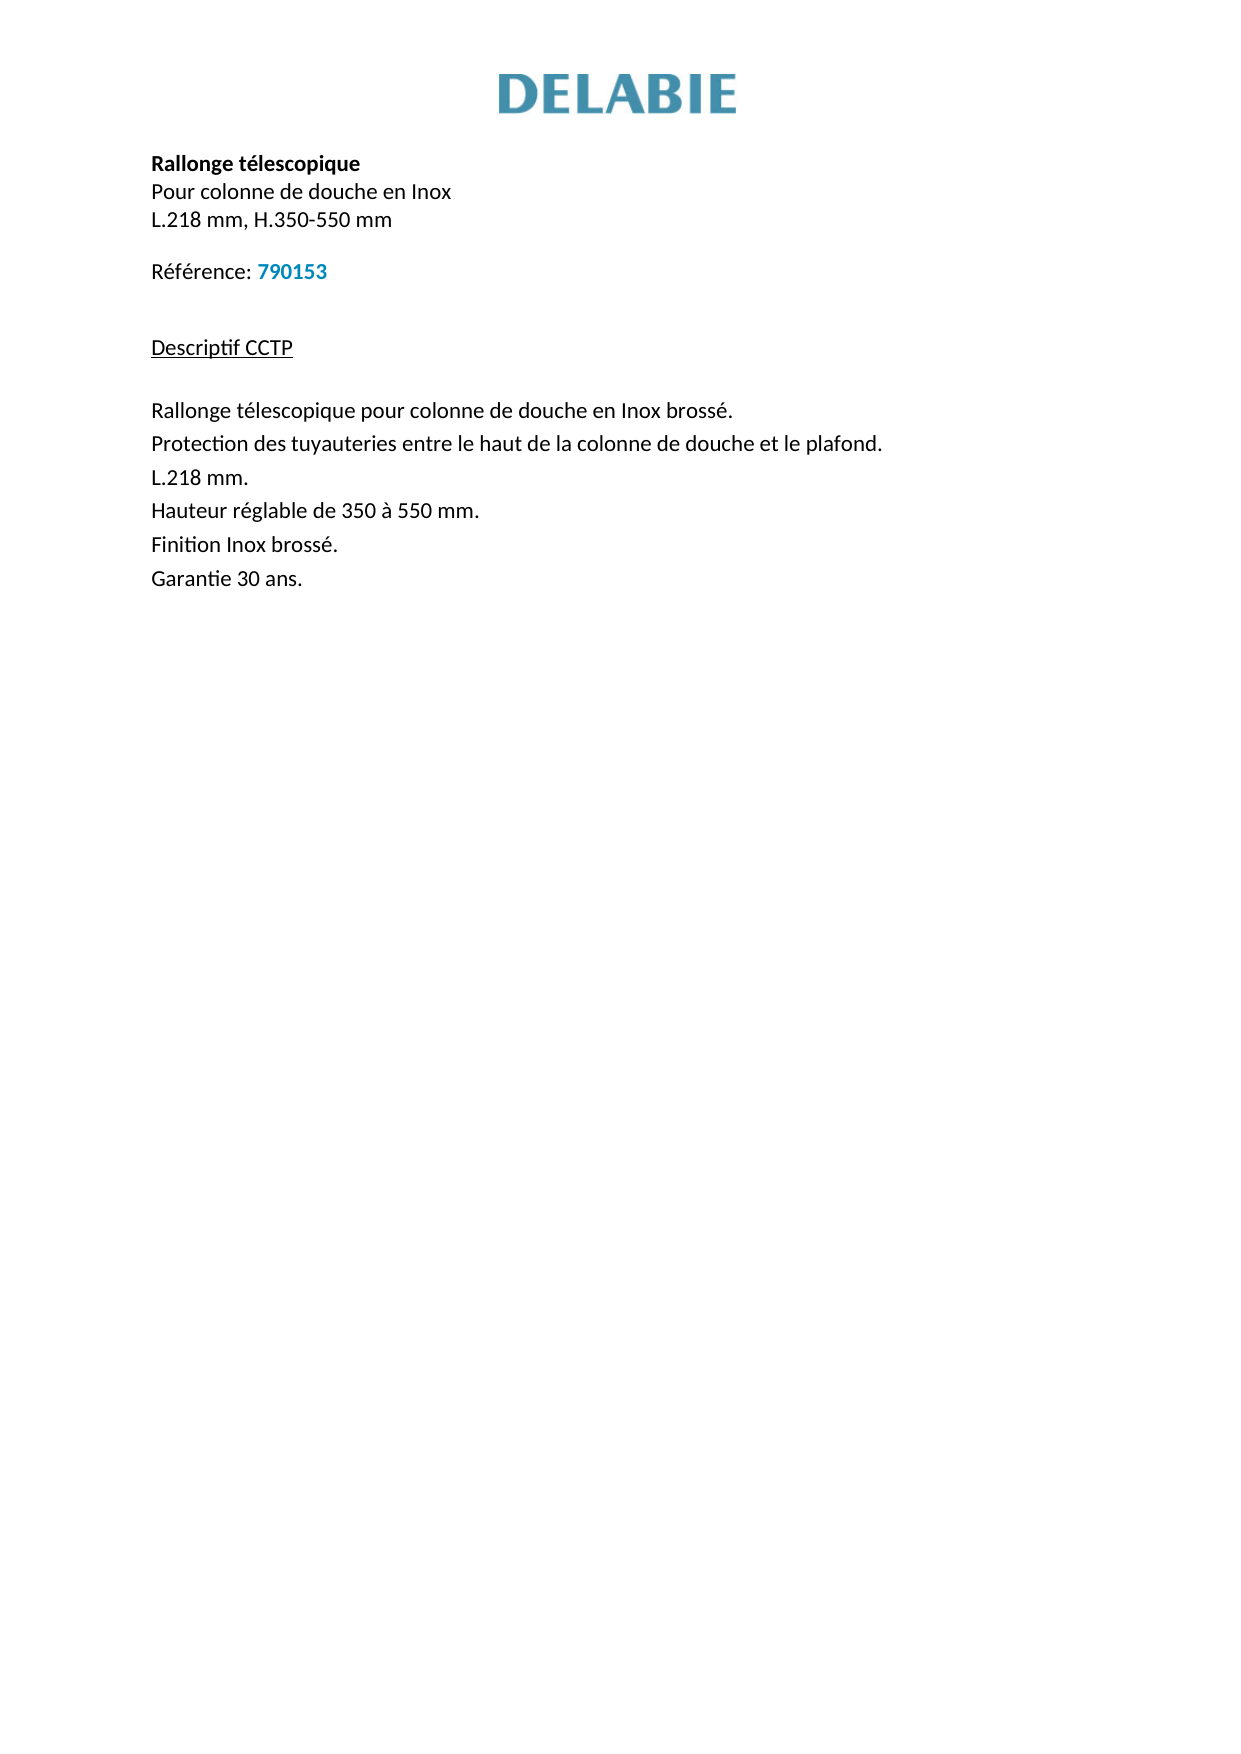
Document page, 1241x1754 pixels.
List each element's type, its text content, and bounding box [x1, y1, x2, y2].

text Référence: 790153 [151, 257, 1084, 285]
text Descriptif CCTP [151, 333, 1084, 361]
text Protection des tuyauteries entre le haut de la colonne de douche et le plafond. [151, 429, 1084, 458]
text Hauteur réglable de 350 à 550 mm. [151, 497, 1084, 525]
text L.218 mm. [151, 463, 1084, 491]
picture [497, 74, 738, 114]
text Rallonge télescopique [151, 149, 1084, 177]
text Rallonge télescopique pour colonne de douche en Inox brossé. [151, 396, 1084, 424]
text Garantie 30 ans. [151, 564, 1084, 592]
text L.218 mm, H.350-550 mm [151, 205, 1084, 233]
text Finition Inox brossé. [151, 530, 1084, 558]
text Pour colonne de douche en Inox [151, 177, 1084, 205]
